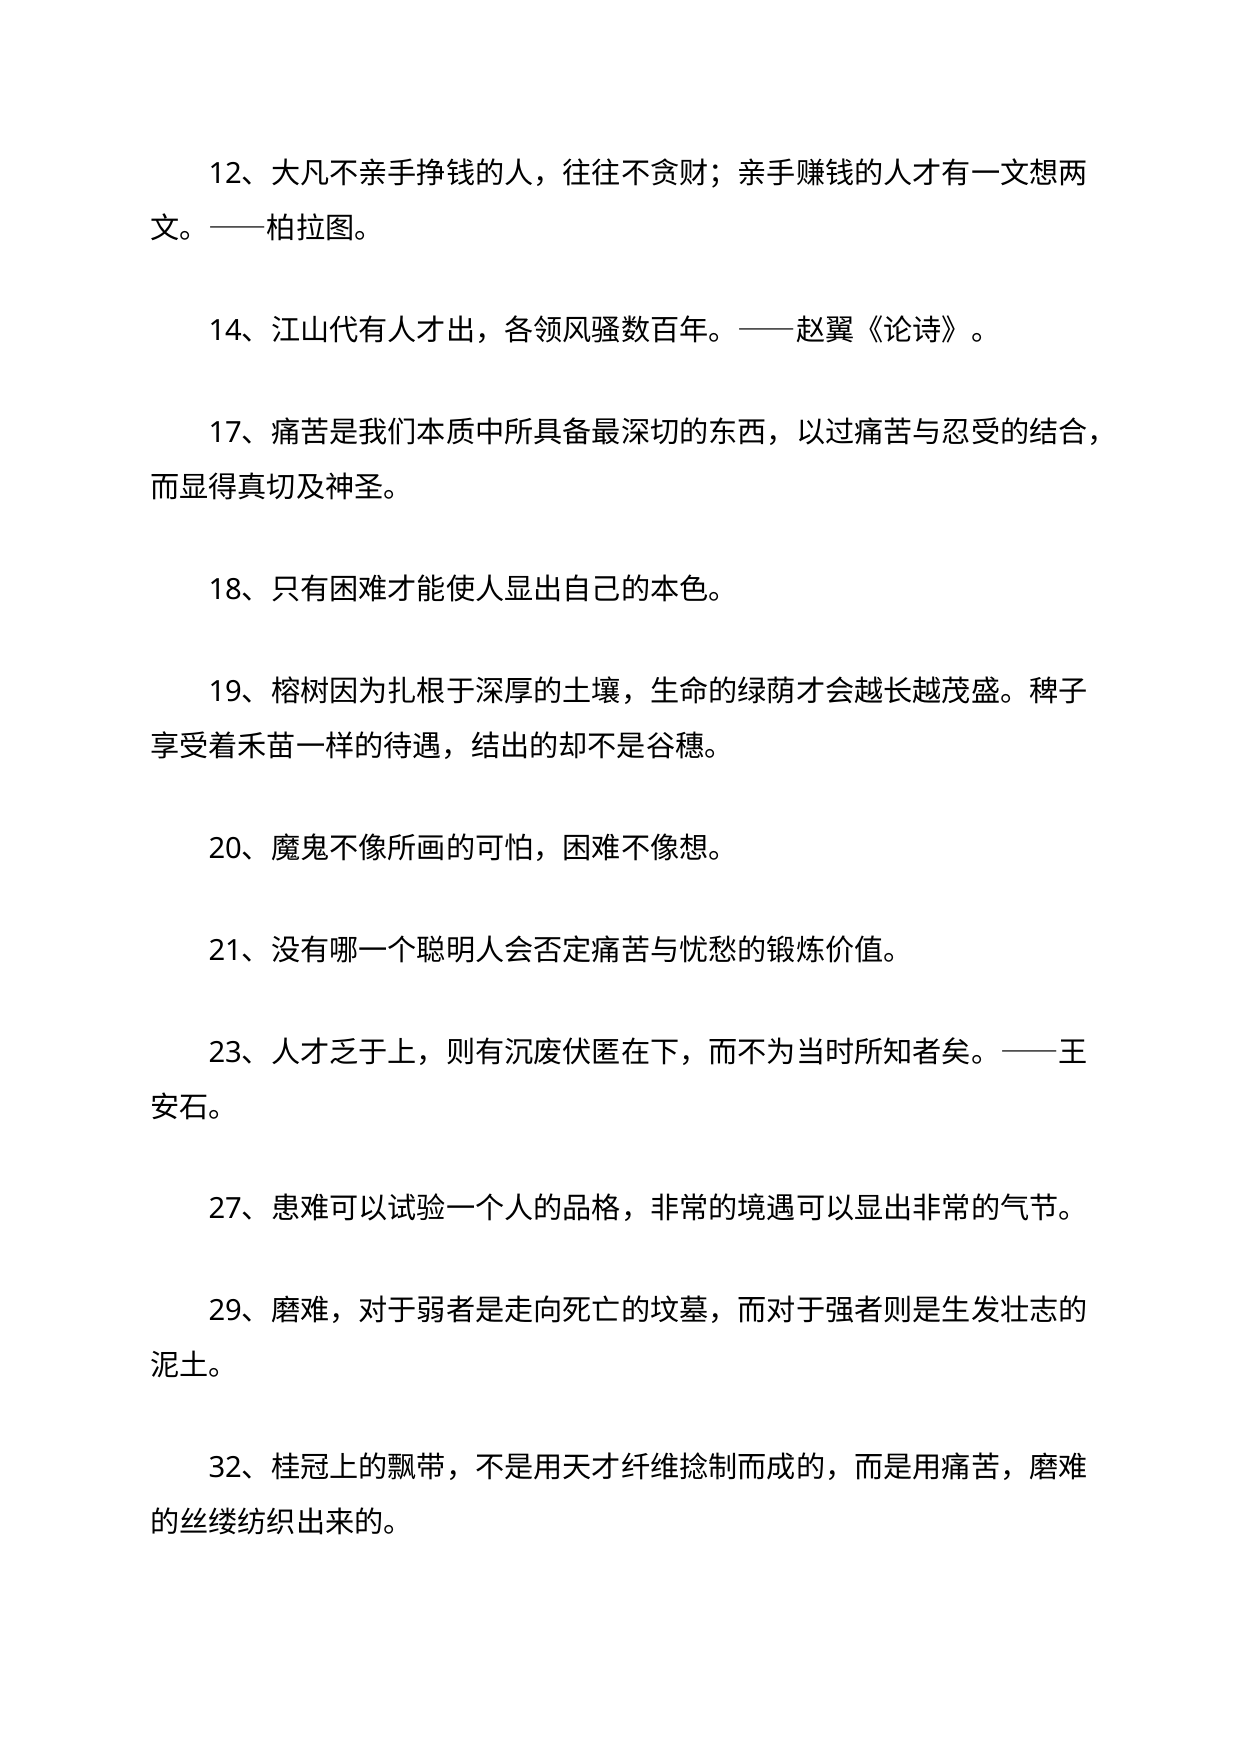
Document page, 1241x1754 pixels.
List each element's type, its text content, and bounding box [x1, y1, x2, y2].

text 23、人才乏于上，则有沉废伏匿在下，而不为当时所知者矣。——王安石。 [150, 1028, 1090, 1126]
text 12、大凡不亲手挣钱的人，往往不贪财；亲手赚钱的人才有一文想两文。——柏拉图。 [150, 150, 1090, 247]
text 29、磨难，对于弱者是走向死亡的坟墓，而对于强者则是生发壮志的泥土。 [150, 1287, 1090, 1384]
text 19、榕树因为扎根于深厚的土壤，生命的绿荫才会越长越茂盛。稗子享受着禾苗一样的待遇，结出的却不是谷穗。 [150, 667, 1090, 765]
text 17、痛苦是我们本质中所具备最深切的东西，以过痛苦与忍受的结合，而显得真切及神圣。 [150, 409, 1090, 506]
text 27、患难可以试验一个人的品格，非常的境遇可以显出非常的气节。 [150, 1185, 1090, 1227]
text 14、江山代有人才出，各领风骚数百年。——赵翼《论诗》。 [150, 307, 1090, 349]
text 18、只有困难才能使人显出自己的本色。 [150, 566, 1090, 608]
text 20、魔鬼不像所画的可怕，困难不像想。 [150, 824, 1090, 867]
text 32、桂冠上的飘带，不是用天才纤维捻制而成的，而是用痛苦，磨难的丝缕纺织出来的。 [150, 1444, 1090, 1541]
text 21、没有哪一个聪明人会否定痛苦与忧愁的锻炼价值。 [150, 926, 1090, 969]
